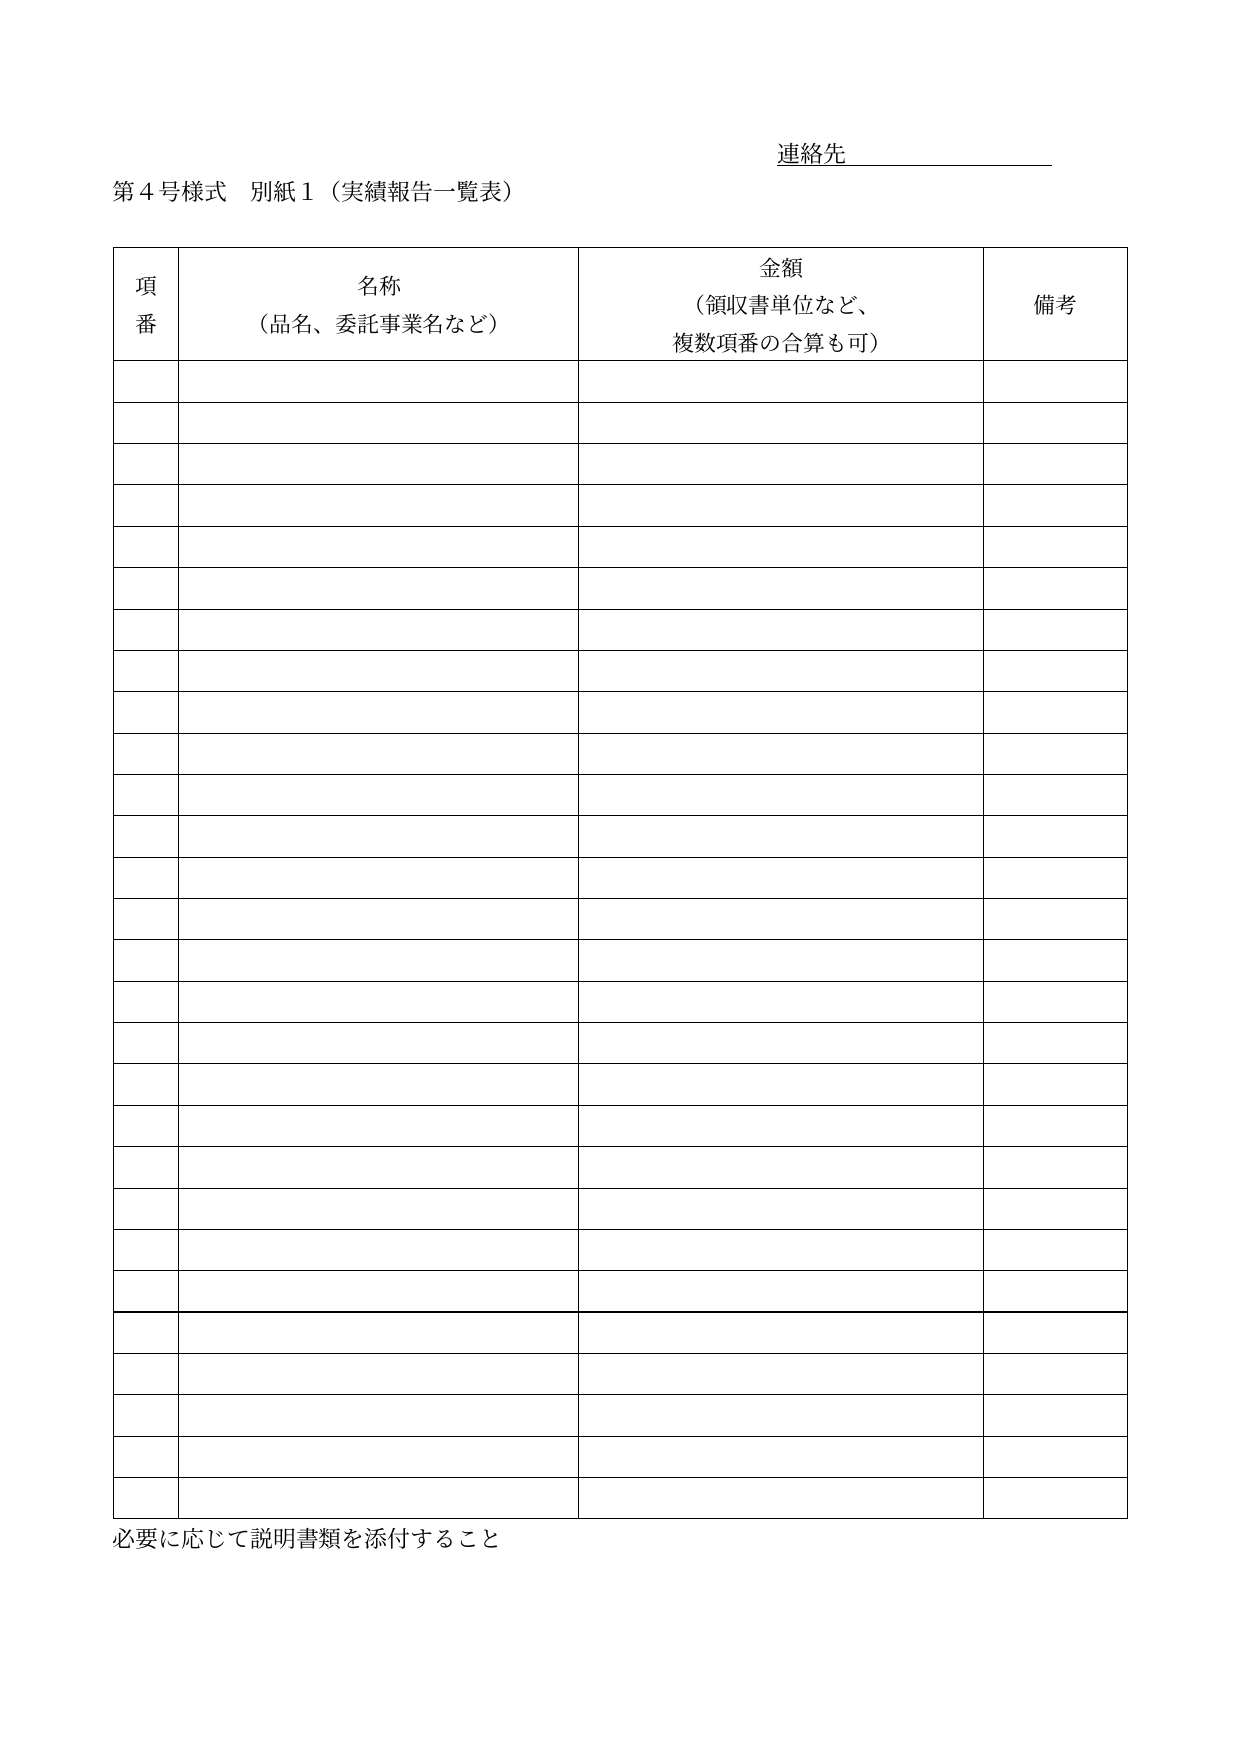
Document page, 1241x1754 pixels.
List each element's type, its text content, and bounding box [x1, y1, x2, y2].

table_cell [984, 568, 1127, 608]
table_cell [114, 858, 178, 898]
table_cell [114, 940, 178, 981]
table_cell [579, 1478, 983, 1518]
table_cell [114, 1437, 178, 1477]
table_cell [179, 1313, 578, 1353]
table_cell [984, 1147, 1127, 1187]
table_cell [984, 1023, 1127, 1063]
table_cell [114, 692, 178, 732]
table_cell [179, 444, 578, 484]
table_cell [984, 1230, 1127, 1270]
text 第４号様式 別紙１（実績報告一覧表） [112, 172, 1128, 209]
table_cell [579, 527, 983, 567]
table_cell [114, 610, 178, 650]
table_cell [579, 1064, 983, 1105]
table_cell [984, 982, 1127, 1022]
table_cell [114, 1395, 178, 1436]
table_cell [179, 485, 578, 526]
table_cell [114, 1106, 178, 1146]
table_cell [579, 940, 983, 981]
table_cell [114, 899, 178, 939]
table_cell [579, 1106, 983, 1146]
table_cell [579, 858, 983, 898]
table_cell [579, 899, 983, 939]
table_cell [179, 1064, 578, 1105]
table_cell [114, 1147, 178, 1187]
table_cell [179, 940, 578, 981]
text 連絡先 [112, 134, 1128, 172]
table_cell [984, 775, 1127, 815]
table_cell [179, 1189, 578, 1229]
table_cell [114, 527, 178, 567]
table_cell [114, 1023, 178, 1063]
table_cell [179, 1271, 578, 1311]
table_cell [984, 899, 1127, 939]
table_cell [179, 1478, 578, 1518]
table_cell [984, 816, 1127, 857]
table_cell [579, 1437, 983, 1477]
table_cell [579, 403, 983, 443]
table_cell [984, 403, 1127, 443]
table_cell [179, 734, 578, 774]
table_cell [179, 816, 578, 857]
table_cell [579, 1189, 983, 1229]
table_cell [984, 692, 1127, 732]
table_cell [579, 1395, 983, 1436]
table_cell [579, 1147, 983, 1187]
table_cell [579, 485, 983, 526]
table_cell [114, 1064, 178, 1105]
table_header 備考 [984, 248, 1127, 360]
table_cell [114, 1478, 178, 1518]
table_cell [579, 361, 983, 402]
table_cell [579, 1313, 983, 1353]
table_cell [179, 1395, 578, 1436]
table_cell [579, 568, 983, 608]
table_cell [114, 1354, 178, 1394]
table_cell [579, 444, 983, 484]
table_cell [984, 444, 1127, 484]
text 必要に応じて説明書類を添付すること [112, 1519, 1128, 1557]
table_cell [179, 527, 578, 567]
table_cell [114, 816, 178, 857]
table_cell [984, 1064, 1127, 1105]
table_cell [984, 1354, 1127, 1394]
table_cell [579, 651, 983, 691]
table_cell [984, 1313, 1127, 1353]
table_cell [579, 982, 983, 1022]
table_cell [984, 610, 1127, 650]
table_cell [984, 1437, 1127, 1477]
table_cell [114, 485, 178, 526]
table_cell [984, 1271, 1127, 1311]
table_cell [179, 1023, 578, 1063]
table_cell [179, 982, 578, 1022]
table_cell [579, 610, 983, 650]
table_cell [984, 651, 1127, 691]
table_cell [114, 403, 178, 443]
table_cell [984, 1478, 1127, 1518]
table_cell [179, 1147, 578, 1187]
table_cell [114, 1189, 178, 1229]
table_cell [984, 734, 1127, 774]
table_cell [984, 1395, 1127, 1436]
table_cell [579, 1271, 983, 1311]
table_cell [179, 568, 578, 608]
table_cell [579, 692, 983, 732]
table_cell [114, 1271, 178, 1311]
table_cell [179, 1437, 578, 1477]
table_cell [179, 651, 578, 691]
table_cell [179, 610, 578, 650]
table_cell [114, 775, 178, 815]
table_cell [179, 1106, 578, 1146]
table_cell [114, 568, 178, 608]
table_cell [179, 858, 578, 898]
table_cell [179, 899, 578, 939]
table_cell [579, 1354, 983, 1394]
table_cell [579, 816, 983, 857]
table_cell [984, 485, 1127, 526]
table_cell [114, 444, 178, 484]
table_cell [114, 982, 178, 1022]
table_cell [114, 1313, 178, 1353]
table_cell [984, 858, 1127, 898]
table_cell [984, 527, 1127, 567]
table_cell [114, 361, 178, 402]
table_cell [179, 1354, 578, 1394]
table_cell [114, 734, 178, 774]
table_cell [179, 692, 578, 732]
table_cell [114, 1230, 178, 1270]
table_cell [984, 361, 1127, 402]
table_cell [984, 1106, 1127, 1146]
table_header 金額 （領収書単位など、 複数項番の合算も可） [579, 248, 983, 360]
table_cell [579, 775, 983, 815]
table_cell [179, 1230, 578, 1270]
table_cell [179, 361, 578, 402]
table_cell [579, 734, 983, 774]
table_cell [579, 1230, 983, 1270]
table_cell [179, 403, 578, 443]
table_cell [179, 775, 578, 815]
table_cell [984, 1189, 1127, 1229]
table_cell [984, 940, 1127, 981]
table_cell [114, 651, 178, 691]
table_header 項番 [114, 248, 178, 360]
table_cell [579, 1023, 983, 1063]
table_header 名称 （品名、委託事業名など） [179, 248, 578, 360]
